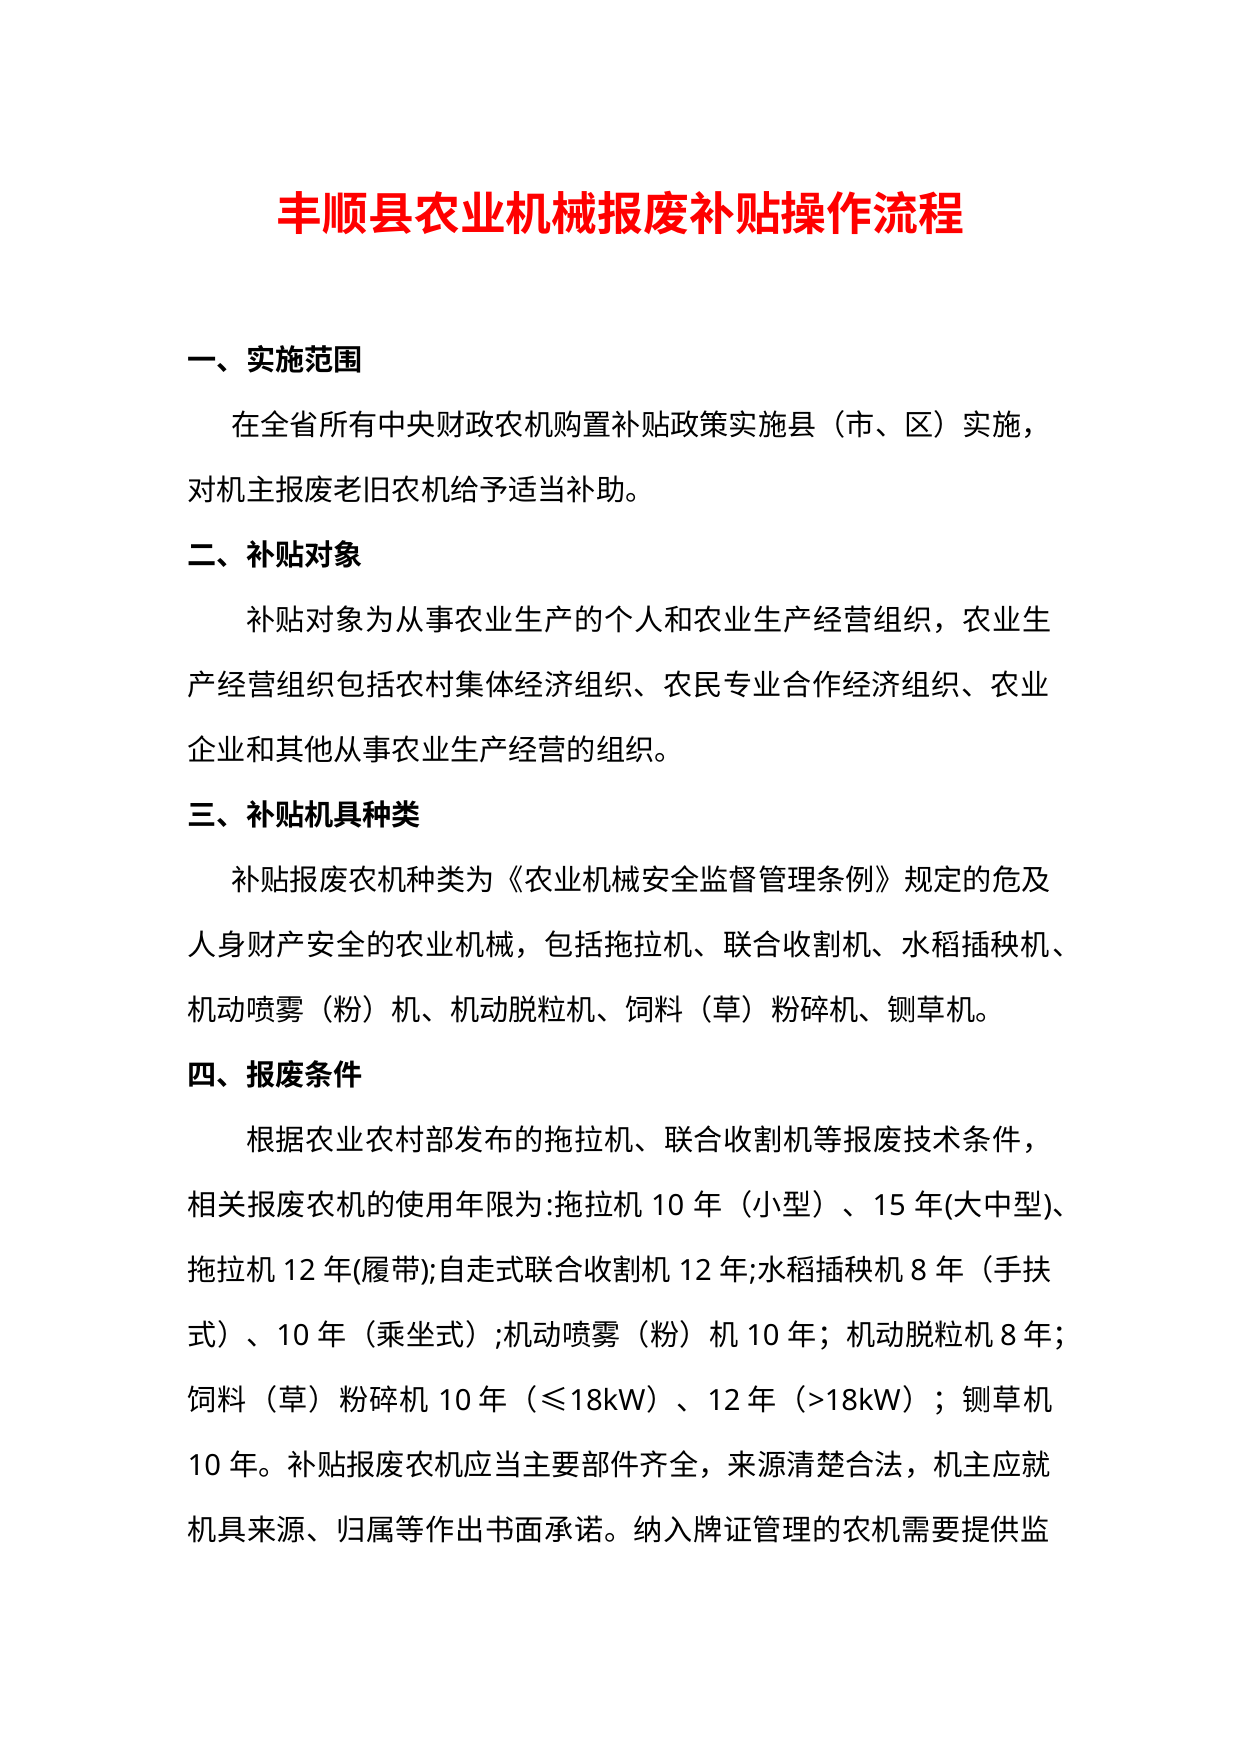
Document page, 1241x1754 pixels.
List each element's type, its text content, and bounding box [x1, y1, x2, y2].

text 二、补贴对象 [187, 520, 1053, 585]
text 三、补贴机具种类 [187, 780, 1053, 845]
text 四、报废条件 [187, 1040, 1053, 1105]
text 补贴对象为从事农业生产的个人和农业生产经营组织，农业生产经营组织包括农村集体经济组织、农民专业合作经济组织、农业企业和其他从事农业生产经营的组织。 [187, 585, 1053, 780]
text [187, 1105, 1053, 1560]
text 补贴报废农机种类为《农业机械安全监督管理条例》规定的危及人身财产安全的农业机械，包括拖拉机、联合收割机、水稻插秧机、机动喷雾（粉）机、机动脱粒机、饲料（草）粉碎机、铡草机。 [187, 845, 1053, 1040]
text 丰顺县农业机械报废补贴操作流程 [187, 162, 1053, 259]
text 一、实施范围 [187, 325, 1053, 390]
text 在全省所有中央财政农机购置补贴政策实施县（市、区）实施，对机主报废老旧农机给予适当补助。 [187, 390, 1053, 520]
